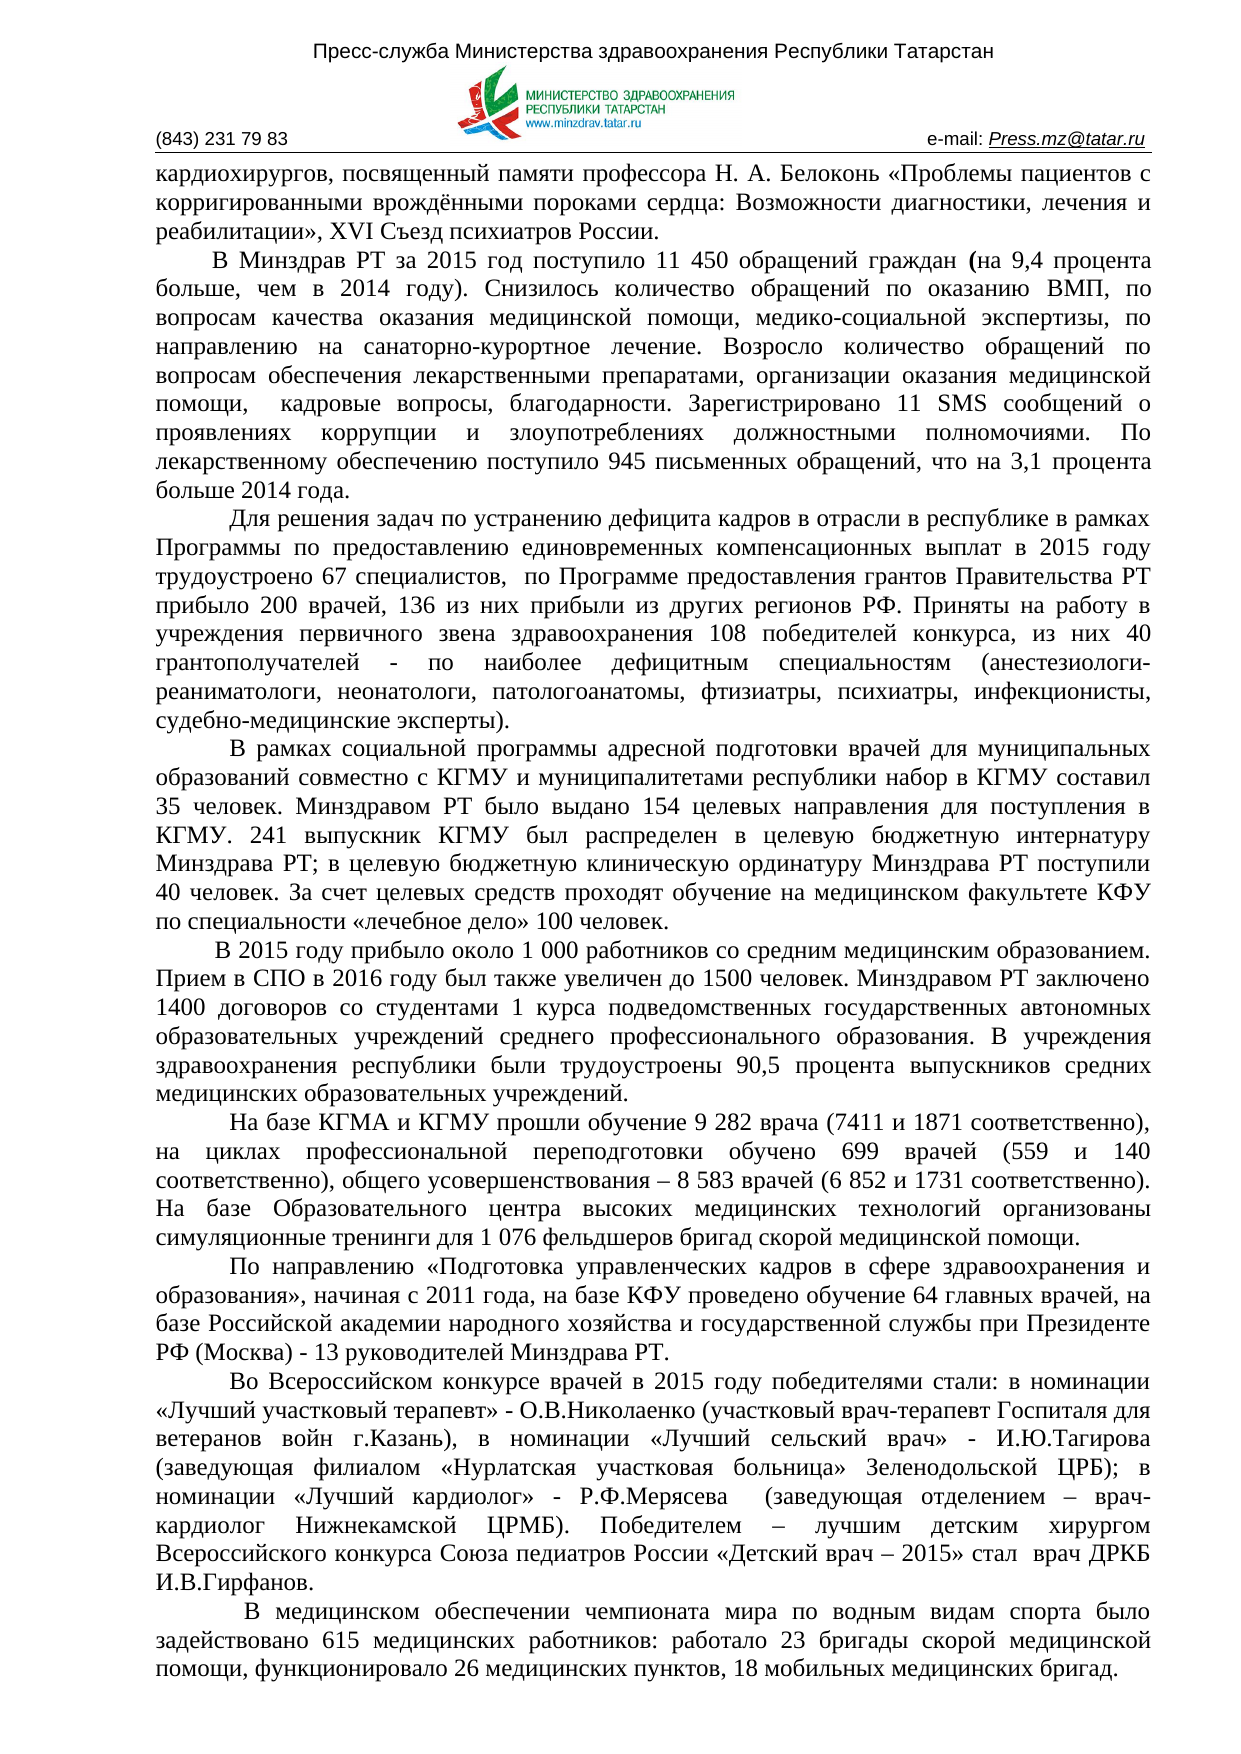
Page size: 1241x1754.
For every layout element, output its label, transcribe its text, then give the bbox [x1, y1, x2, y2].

text В рамках социальной программы адресной подготовки врачей для муниципальных образований совместно с КГМУ и муниципалитетами республики набор в КГМУ составил 35 человек. Минздравом РТ было выдано 154 целевых направления для поступления в КГМУ. 241 выпускник КГМУ был распределен в целевую бюджетную интернатуру Минздрава РТ; в целевую бюджетную клиническую ординатуру Минздрава РТ поступили 40 человек. За счет целевых средств проходят обучение на медицинском факультете КФУ по специальности «лечебное дело» 100 человек. [155, 733, 1152, 935]
text На базе КГМА и КГМУ прошли обучение 9 282 врача (7411 и 1871 соответственно), на циклах профессиональной переподготовки обучено 699 врачей (559 и 140 соответственно), общего усовершенствования – 8 583 врачей (6 852 и 1731 соответственно). На базе Образовательного центра высоких медицинских технологий организованы симуляционные тренинги для 1 076 фельдшеров бригад скорой медицинской помощи. [155, 1107, 1152, 1251]
picture [449, 62, 742, 146]
text В Минздрав РТ за 2015 год поступило 11 450 обращений граждан (на 9,4 процента больше, чем в 2014 году). Снизилось количество обращений по оказанию ВМП, по вопросам качества оказания медицинской помощи, медико-социальной экспертизы, по направлению на санаторно-курортное лечение. Возросло количество обращений по вопросам обеспечения лекарственными препаратами, организации оказания медицинской помощи, кадровые вопросы, благодарности. Зарегистрировано 11 SMS сообщений о проявлениях коррупции и злоупотреблениях должностными полномочиями. По лекарственному обеспечению поступило 945 письменных обращений, что на 3,1 процента больше 2014 года. [155, 245, 1152, 503]
text Во Всероссийском конкурсе врачей в 2015 году победителями стали: в номинации «Лучший участковый терапевт» - О.В.Николаенко (участковый врач-терапевт Госпиталя для ветеранов войн г.Казань), в номинации «Лучший сельский врач» - И.Ю.Тагирова (заведующая филиалом «Нурлатская участковая больница» Зеленодольской ЦРБ); в номинации «Лучший кардиолог» - Р.Ф.Мерясева (заведующая отделением – врач-кардиолог Нижнекамской ЦРМБ). Победителем – лучшим детским хирургом Всероссийского конкурса Союза педиатров России «Детский врач – 2015» стал врач ДРКБ И.В.Гирфанов. [155, 1366, 1152, 1596]
text По направлению «Подготовка управленческих кадров в сфере здравоохранения и образования», начиная с 2011 года, на базе КФУ проведено обучение 64 главных врачей, на базе Российской академии народного хозяйства и государственной службы при Президенте РФ (Москва) - 13 руководителей Минздрава РТ. [155, 1251, 1152, 1366]
text В 2015 году прибыло около 1 000 работников со средним медицинским образованием. Прием в СПО в 2016 году был также увеличен до 1500 человек. Минздравом РТ заключено 1400 договоров со студентами 1 курса подведомственных государственных автономных образовательных учреждений среднего профессионального образования. В учреждения здравоохранения республики были трудоустроены 90,5 процента выпускников средних медицинских образовательных учреждений. [155, 935, 1152, 1107]
text Для решения задач по устранению дефицита кадров в отрасли в республике в рамках Программы по предоставлению единовременных компенсационных выплат в 2015 году трудоустроено 67 специалистов, по Программе предоставления грантов Правительства РТ прибыло 200 врачей, 136 из них прибыли из других регионов РФ. Приняты на работу в учреждения первичного звена здравоохранения 108 победителей конкурса, из них 40 грантополучателей - по наиболее дефицитным специальностям (анестезиологи-реаниматологи, неонатологи, патологоанатомы, фтизиатры, психиатры, инфекционисты, судебно-медицинские эксперты). [155, 503, 1152, 733]
text В медицинском обеспечении чемпионата мира по водным видам спорта было задействовано 615 медицинских работников: работало 23 бригады скорой медицинской помощи, функционировало 26 медицинских пунктов, 18 мобильных медицинских бригад. [155, 1596, 1152, 1682]
